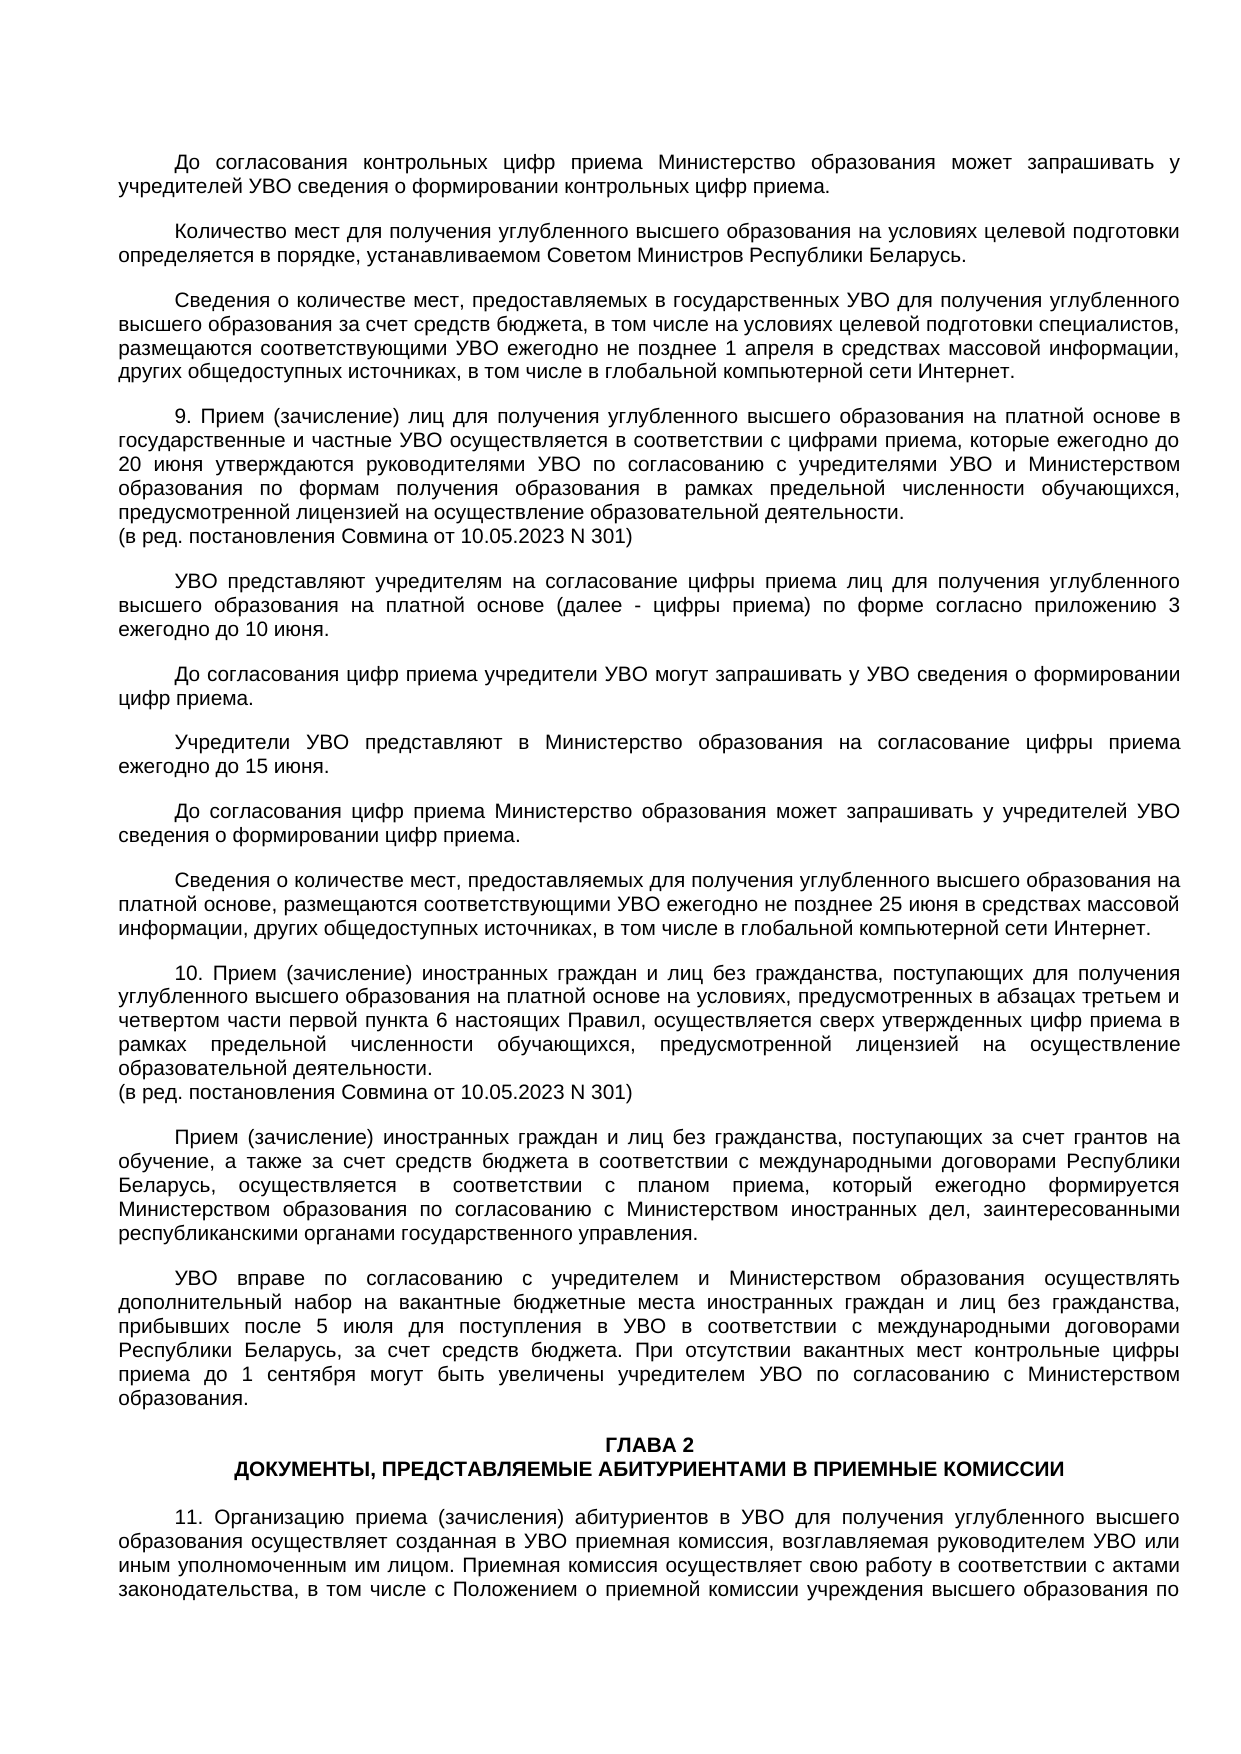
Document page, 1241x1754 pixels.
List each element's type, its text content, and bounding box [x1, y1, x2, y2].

text До согласования цифр приема учредители УВО могут запрашивать у УВО сведения о формировании цифр приема. [118, 661, 1181, 709]
text До согласования цифр приема Министерство образования может запрашивать у учредителей УВО сведения о формировании цифр приема. [118, 799, 1181, 847]
text Учредители УВО представляют в Министерство образования на согласование цифры приема ежегодно до 15 июня. [118, 730, 1181, 778]
text Прием (зачисление) иностранных граждан и лиц без гражданства, поступающих за счет грантов на обучение, а также за счет средств бюджета в соответствии с международными договорами Республики Беларусь, осуществляется в соответствии с планом приема, который ежегодно формируется Министерством образования по согласованию с Министерством иностранных дел, заинтересованными республиканскими органами государственного управления. [118, 1125, 1181, 1245]
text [118, 1505, 1181, 1601]
text (в ред. постановления Совмина от 10.05.2023 N 301) [118, 1080, 1181, 1104]
text УВО представляют учредителям на согласование цифры приема лиц для получения углубленного высшего образования на платной основе (далее - цифры приема) по форме согласно приложению 3 ежегодно до 10 июня. [118, 569, 1181, 641]
text УВО вправе по согласованию с учредителем и Министерством образования осуществлять дополнительный набор на вакантные бюджетные места иностранных граждан и лиц без гражданства, прибывших после 5 июля для поступления в УВО в соответствии с международными договорами Республики Беларусь, за счет средств бюджета. При отсутствии вакантных мест контрольные цифры приема до 1 сентября могут быть увеличены учредителем УВО по согласованию с Министерством образования. [118, 1266, 1181, 1409]
text До согласования контрольных цифр приема Министерство образования может запрашивать у учредителей УВО сведения о формировании контрольных цифр приема. [118, 150, 1181, 198]
text ГЛАВА 2 [118, 1433, 1181, 1457]
text ДОКУМЕНТЫ, ПРЕДСТАВЛЯЕМЫЕ АБИТУРИЕНТАМИ В ПРИЕМНЫЕ КОМИССИИ [118, 1457, 1181, 1481]
text 10. Прием (зачисление) иностранных граждан и лиц без гражданства, поступающих для получения углубленного высшего образования на платной основе на условиях, предусмотренных в абзацах третьем и четвертом части первой пункта 6 настоящих Правил, осуществляется сверх утвержденных цифр приема в рамках предельной численности обучающихся, предусмотренной лицензией на осуществление образовательной деятельности. [118, 960, 1181, 1080]
text Количество мест для получения углубленного высшего образования на условиях целевой подготовки определяется в порядке, устанавливаемом Советом Министров Республики Беларусь. [118, 219, 1181, 267]
text (в ред. постановления Совмина от 10.05.2023 N 301) [118, 524, 1181, 548]
text Сведения о количестве мест, предоставляемых в государственных УВО для получения углубленного высшего образования за счет средств бюджета, в том числе на условиях целевой подготовки специалистов, размещаются соответствующими УВО ежегодно не позднее 1 апреля в средствах массовой информации, других общедоступных источниках, в том числе в глобальной компьютерной сети Интернет. [118, 287, 1181, 383]
text Сведения о количестве мест, предоставляемых для получения углубленного высшего образования на платной основе, размещаются соответствующими УВО ежегодно не позднее 25 июня в средствах массовой информации, других общедоступных источниках, в том числе в глобальной компьютерной сети Интернет. [118, 868, 1181, 939]
text 9. Прием (зачисление) лиц для получения углубленного высшего образования на платной основе в государственные и частные УВО осуществляется в соответствии с цифрами приема, которые ежегодно до 20 июня утверждаются руководителями УВО по согласованию с учредителями УВО и Министерством образования по формам получения образования в рамках предельной численности обучающихся, предусмотренной лицензией на осуществление образовательной деятельности. [118, 404, 1181, 524]
